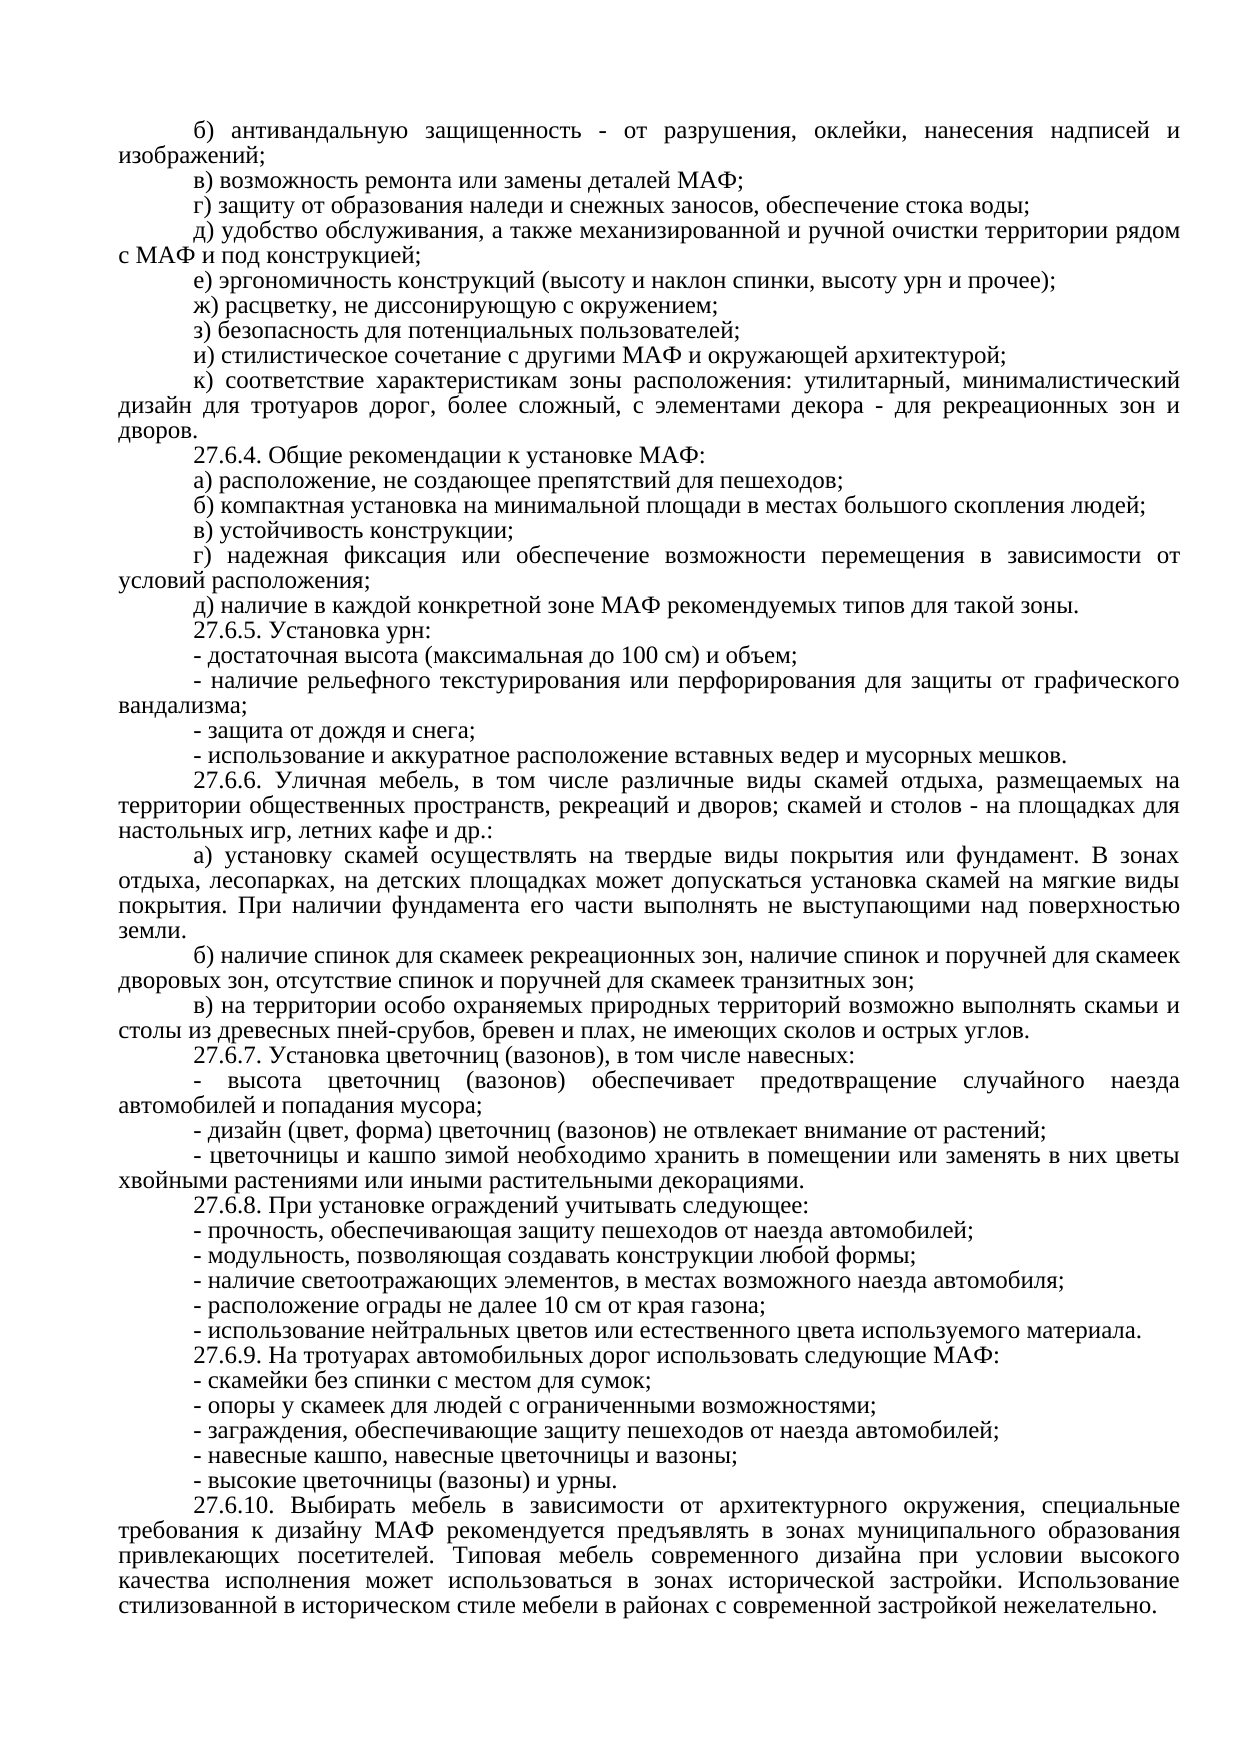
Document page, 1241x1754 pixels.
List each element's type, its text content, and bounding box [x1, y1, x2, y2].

text 27.6.8. При установке ограждений учитывать следующее: [118, 1193, 1181, 1218]
text - использование нейтральных цветов или естественного цвета используемого материала. [118, 1318, 1181, 1343]
text - дизайн (цвет, форма) цветочниц (вазонов) не отвлекает внимание от растений; [118, 1118, 1181, 1143]
text - наличие рельефного текстурирования или перфорирования для защиты от графического вандализма; [118, 668, 1181, 718]
text в) возможность ремонта или замены деталей МАФ; [118, 168, 1181, 193]
text - цветочницы и кашпо зимой необходимо хранить в помещении или заменять в них цветы хвойными растениями или иными растительными декорациями. [118, 1143, 1181, 1193]
text - использование и аккуратное расположение вставных ведер и мусорных мешков. [118, 743, 1181, 768]
text а) расположение, не создающее препятствий для пешеходов; [118, 468, 1181, 493]
text - прочность, обеспечивающая защиту пешеходов от наезда автомобилей; [118, 1218, 1181, 1243]
text 27.6.10. Выбирать мебель в зависимости от архитектурного окружения, специальные требования к дизайну МАФ рекомендуется предъявлять в зонах муниципального образования привлекающих посетителей. Типовая мебель современного дизайна при условии высокого качества исполнения может использоваться в зонах исторической застройки. Использование стилизованной в историческом стиле мебели в районах с современной застройкой нежелательно. [118, 1493, 1181, 1618]
text д) наличие в каждой конкретной зоне МАФ рекомендуемых типов для такой зоны. [118, 593, 1181, 618]
text - высокие цветочницы (вазоны) и урны. [118, 1468, 1181, 1493]
text г) защиту от образования наледи и снежных заносов, обеспечение стока воды; [118, 193, 1181, 218]
text а) установку скамей осуществлять на твердые виды покрытия или фундамент. В зонах отдыха, лесопарках, на детских площадках может допускаться установка скамей на мягкие виды покрытия. При наличии фундамента его части выполнять не выступающими над поверхностью земли. [118, 843, 1181, 943]
text - наличие светоотражающих элементов, в местах возможного наезда автомобиля; [118, 1268, 1181, 1293]
text д) удобство обслуживания, а также механизированной и ручной очистки территории рядом с МАФ и под конструкцией; [118, 218, 1181, 268]
text 27.6.5. Установка урн: [118, 618, 1181, 643]
text 27.6.7. Установка цветочниц (вазонов), в том числе навесных: [118, 1043, 1181, 1068]
text ж) расцветку, не диссонирующую с окружением; [118, 293, 1181, 318]
text в) на территории особо охраняемых природных территорий возможно выполнять скамьи и столы из древесных пней-срубов, бревен и плах, не имеющих сколов и острых углов. [118, 993, 1181, 1043]
text 27.6.9. На тротуарах автомобильных дорог использовать следующие МАФ: [118, 1343, 1181, 1368]
text - модульность, позволяющая создавать конструкции любой формы; [118, 1243, 1181, 1268]
text 27.6.6. Уличная мебель, в том числе различные виды скамей отдыха, размещаемых на территории общественных пространств, рекреаций и дворов; скамей и столов - на площадках для настольных игр, летних кафе и др.: [118, 768, 1181, 843]
text - скамейки без спинки с местом для сумок; [118, 1368, 1181, 1393]
text - защита от дождя и снега; [118, 718, 1181, 743]
text з) безопасность для потенциальных пользователей; [118, 318, 1181, 343]
text - достаточная высота (максимальная до 100 см) и объем; [118, 643, 1181, 668]
text к) соответствие характеристикам зоны расположения: утилитарный, минималистический дизайн для тротуаров дорог, более сложный, с элементами декора - для рекреационных зон и дворов. [118, 368, 1181, 443]
text б) компактная установка на минимальной площади в местах большого скопления людей; [118, 493, 1181, 518]
text е) эргономичность конструкций (высоту и наклон спинки, высоту урн и прочее); [118, 268, 1181, 293]
text - заграждения, обеспечивающие защиту пешеходов от наезда автомобилей; [118, 1418, 1181, 1443]
text г) надежная фиксация или обеспечение возможности перемещения в зависимости от условий расположения; [118, 543, 1181, 593]
text - высота цветочниц (вазонов) обеспечивает предотвращение случайного наезда автомобилей и попадания мусора; [118, 1068, 1181, 1118]
text 27.6.4. Общие рекомендации к установке МАФ: [118, 443, 1181, 468]
text б) антивандальную защищенность - от разрушения, оклейки, нанесения надписей и изображений; [118, 118, 1181, 168]
text - расположение ограды не далее 10 см от края газона; [118, 1293, 1181, 1318]
text б) наличие спинок для скамеек рекреационных зон, наличие спинок и поручней для скамеек дворовых зон, отсутствие спинок и поручней для скамеек транзитных зон; [118, 943, 1181, 993]
text в) устойчивость конструкции; [118, 518, 1181, 543]
text и) стилистическое сочетание с другими МАФ и окружающей архитектурой; [118, 343, 1181, 368]
text - опоры у скамеек для людей с ограниченными возможностями; [118, 1393, 1181, 1418]
text - навесные кашпо, навесные цветочницы и вазоны; [118, 1443, 1181, 1468]
